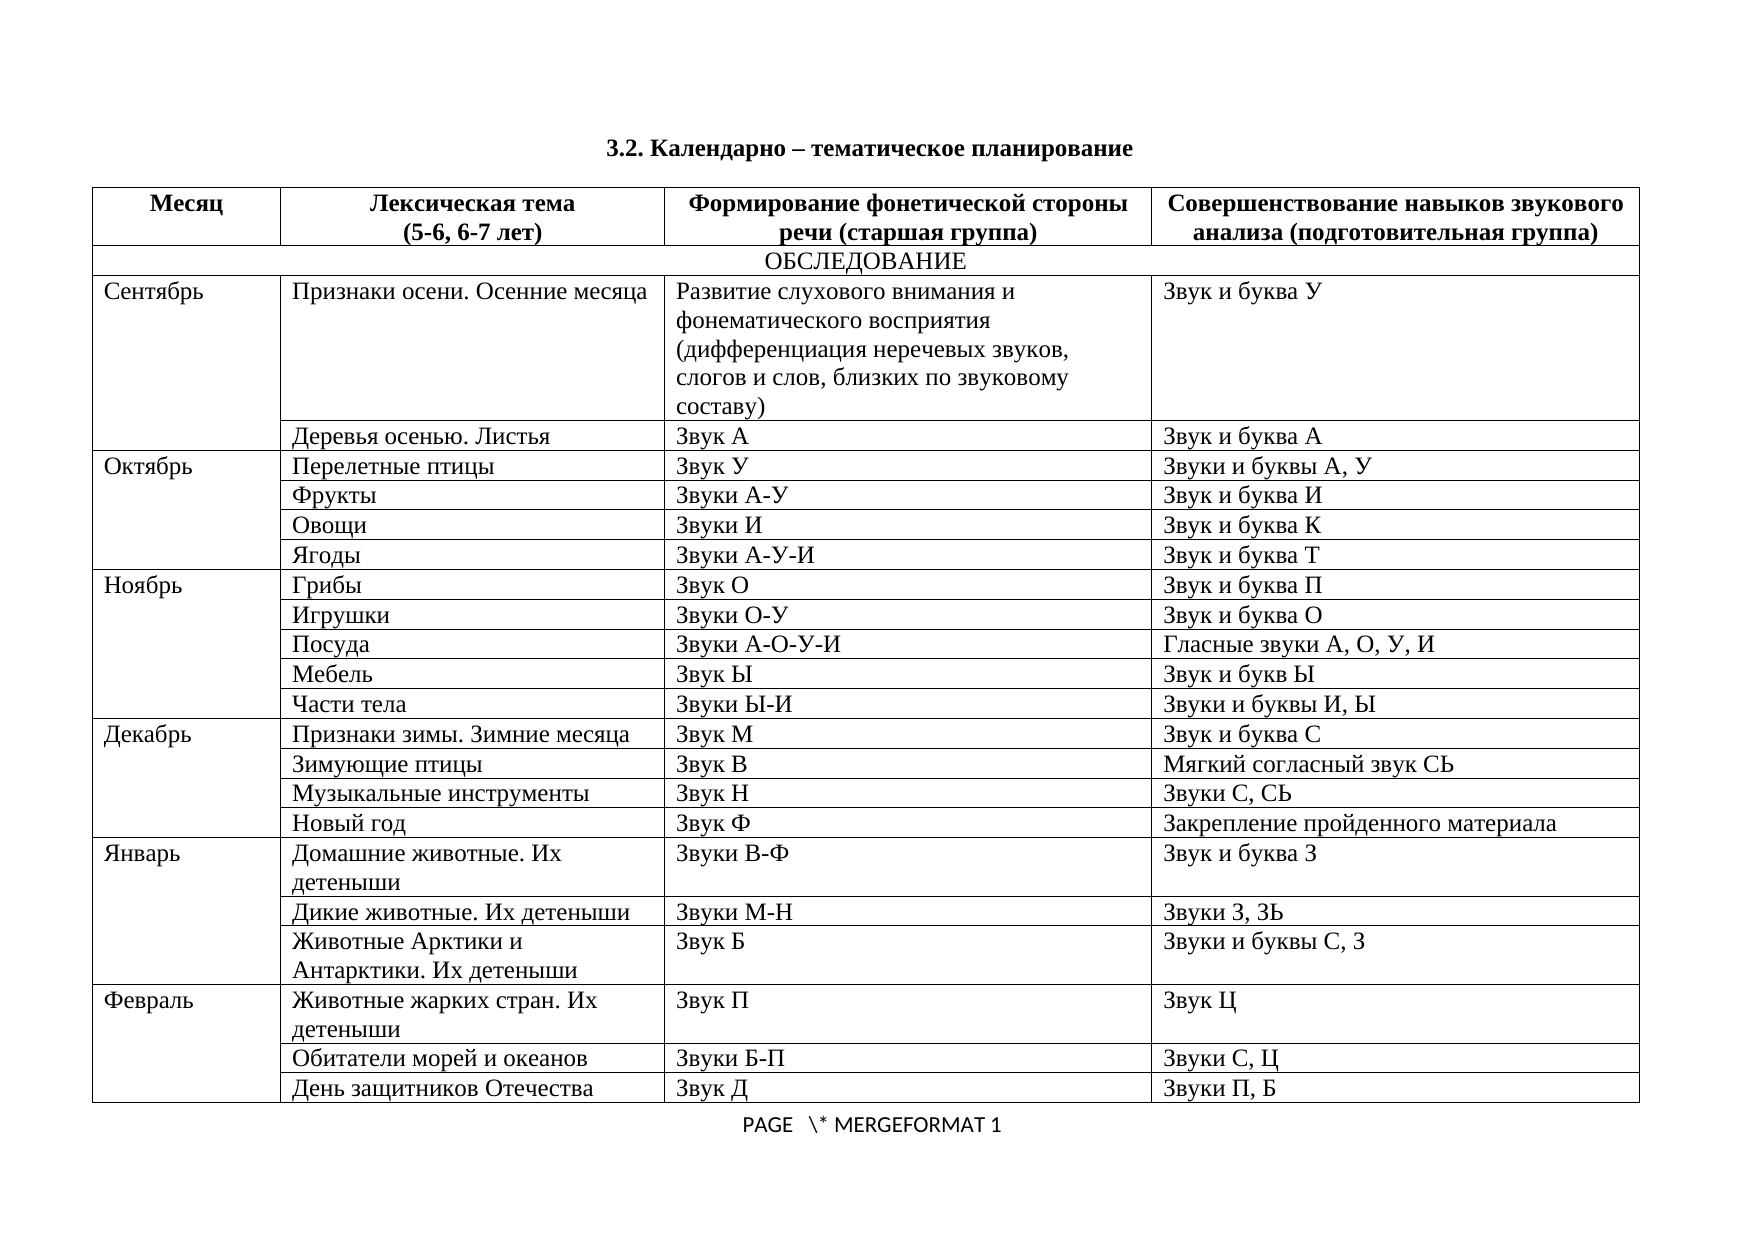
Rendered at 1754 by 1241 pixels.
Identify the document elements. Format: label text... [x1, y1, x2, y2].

table_cell Звуки и буквы И, Ы [1152, 689, 1639, 718]
table_cell Звуки А-У [665, 481, 1151, 509]
table_cell Домашние животные. Их детеныши [281, 838, 664, 896]
table_cell Звук и буква А [1152, 421, 1639, 450]
table_cell Звуки и буквы А, У [1152, 451, 1639, 479]
table_cell Звук и буква Т [1152, 540, 1639, 569]
table_cell Звук Б [665, 926, 1151, 984]
table_cell Звуки О-У [665, 600, 1151, 628]
table_cell Звук П [665, 985, 1151, 1042]
table_cell Звуки С, СЬ [1152, 779, 1639, 807]
table_cell Звук Ы [665, 659, 1151, 688]
table_cell Грибы [281, 570, 664, 599]
table_cell Признаки зимы. Зимние месяца [281, 719, 664, 748]
table_cell Обитатели морей и океанов [281, 1044, 664, 1072]
table_cell Новый год [281, 808, 664, 837]
table_cell Животные жарких стран. Их детеныши [281, 985, 664, 1042]
table_cell Животные Арктики и Антарктики. Их детеныши [281, 926, 664, 984]
table_cell Звуки И [665, 510, 1151, 539]
table_cell Звук У [665, 451, 1151, 479]
table_cell Февраль [93, 985, 280, 1102]
table_cell Звуки А-У-И [665, 540, 1151, 569]
table_cell Фрукты [281, 481, 664, 509]
table_cell Звук Д [665, 1073, 1151, 1102]
table_cell Октябрь [93, 451, 280, 569]
table_cell Звуки и буквы С, З [1152, 926, 1639, 984]
table_cell Дикие животные. Их детеныши [281, 897, 664, 925]
table_cell Гласные звуки А, О, У, И [1152, 630, 1639, 658]
table_cell Звук Н [665, 779, 1151, 807]
table_header Лексическая тема (5-6, 6-7 лет) [281, 188, 664, 245]
table_cell Признаки осени. Осенние месяца [281, 276, 664, 420]
table_cell Овощи [281, 510, 664, 539]
table_cell Звуки В-Ф [665, 838, 1151, 896]
table_cell Игрушки [281, 600, 664, 628]
table_cell Звуки П, Б [1152, 1073, 1639, 1102]
table_cell Посуда [281, 630, 664, 658]
table_cell Январь [93, 838, 280, 984]
table_cell Деревья осенью. Листья [281, 421, 664, 450]
table_cell Звук О [665, 570, 1151, 599]
table_cell Звук М [665, 719, 1151, 748]
table_cell Ноябрь [93, 570, 280, 718]
table_cell Зимующие птицы [281, 749, 664, 777]
table_cell Закрепление пройденного материала [1152, 808, 1639, 837]
table_cell Звук и буква О [1152, 600, 1639, 628]
table_cell Ягоды [281, 540, 664, 569]
table_header Формирование фонетической стороны речи (старшая группа) [665, 188, 1151, 245]
table_cell Музыкальные инструменты [281, 779, 664, 807]
table_cell Звук и буква П [1152, 570, 1639, 599]
table_cell Перелетные птицы [281, 451, 664, 479]
table_cell Звуки З, ЗЬ [1152, 897, 1639, 925]
table_cell Звук и буква К [1152, 510, 1639, 539]
table_cell Развитие слухового внимания и фонематического восприятия (дифференциация неречевых звуков, слогов и слов, близких по звуковому составу) [665, 276, 1151, 420]
table_cell Звук В [665, 749, 1151, 777]
table_cell Звук и букв Ы [1152, 659, 1639, 688]
table_cell Звук и буква З [1152, 838, 1639, 896]
table_cell Мягкий согласный звук СЬ [1152, 749, 1639, 777]
table_cell Звук и буква С [1152, 719, 1639, 748]
table_cell Звуки А-О-У-И [665, 630, 1151, 658]
table_cell Мебель [281, 659, 664, 688]
text 3.2. Календарно – тематическое планирование [103, 133, 1636, 162]
table_cell ОБСЛЕДОВАНИЕ [93, 246, 1639, 275]
table_cell Звук А [665, 421, 1151, 450]
table_cell Звуки М-Н [665, 897, 1151, 925]
table_cell Части тела [281, 689, 664, 718]
table_cell Звук Ц [1152, 985, 1639, 1042]
table_cell Сентябрь [93, 276, 280, 450]
table_cell Звук Ф [665, 808, 1151, 837]
table_header Совершенствование навыков звукового анализа (подготовительная группа) [1152, 188, 1639, 245]
table_cell Декабрь [93, 719, 280, 837]
table_cell Звук и буква У [1152, 276, 1639, 420]
table_cell День защитников Отечества [281, 1073, 664, 1102]
table_header Месяц [93, 188, 280, 245]
table_cell Звуки Ы-И [665, 689, 1151, 718]
table_cell Звуки Б-П [665, 1044, 1151, 1072]
table_cell Звуки С, Ц [1152, 1044, 1639, 1072]
table_cell Звук и буква И [1152, 481, 1639, 509]
